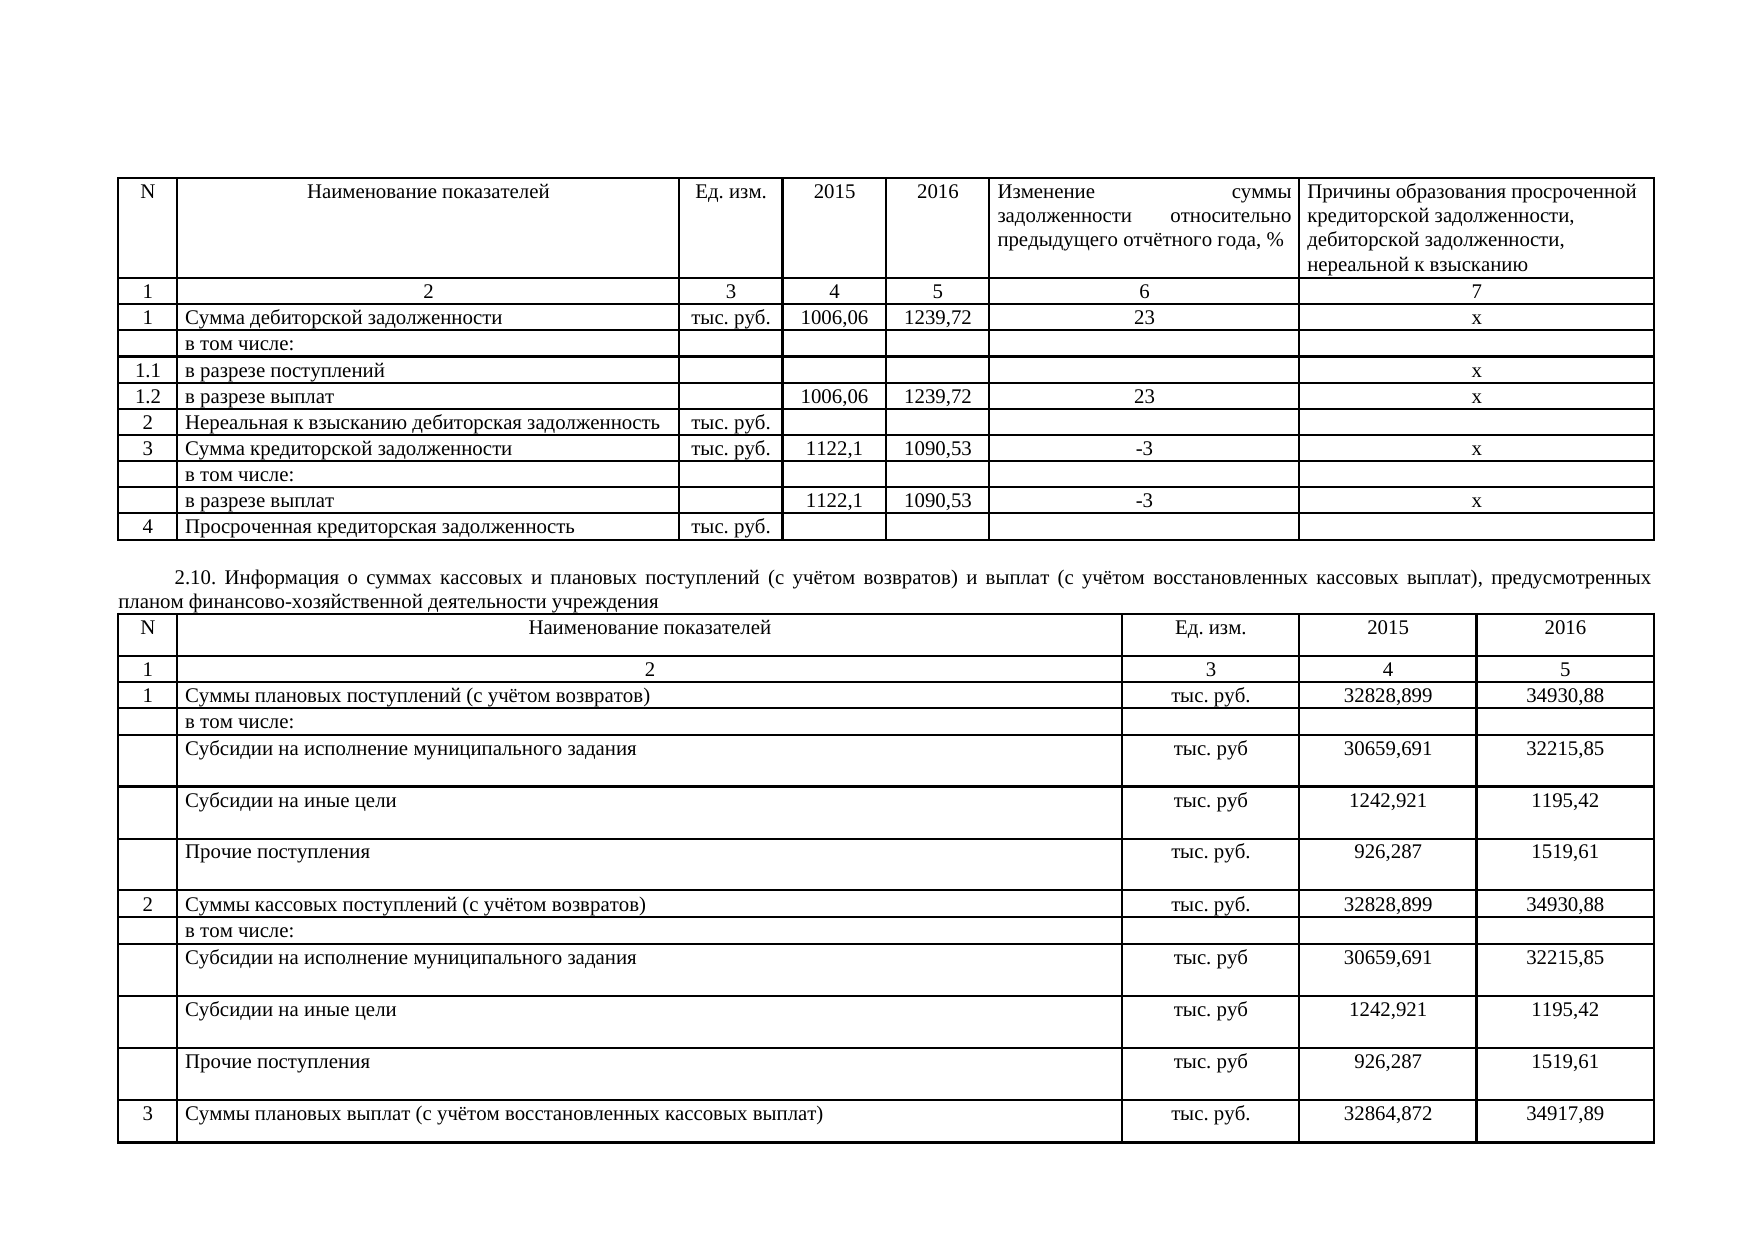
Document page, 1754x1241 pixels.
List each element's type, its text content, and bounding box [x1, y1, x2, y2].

table_cell [1300, 709, 1475, 733]
table_cell [119, 788, 176, 837]
table_cell в разрезе выплат [178, 384, 678, 408]
table_cell [1300, 410, 1653, 434]
table_cell [119, 945, 176, 995]
text 2.10. Информация о суммах кассовых и плановых поступлений (с учётом возвратов) и выплат (с учётом восстановленных кассовых выплат), предусмотренных планом финансово-хозяйственной деятельности учреждения [118, 564, 1654, 613]
table_cell [1123, 709, 1298, 733]
table_cell [119, 736, 176, 785]
table_cell тыс. руб. [1123, 840, 1298, 889]
table_cell Субсидии на иные цели [178, 997, 1121, 1047]
table_cell 926,287 [1300, 840, 1475, 889]
table_cell Прочие поступления [178, 840, 1121, 889]
table_cell [887, 358, 988, 382]
table_cell 1.2 [119, 384, 176, 408]
table_cell x [1300, 436, 1653, 460]
table_cell тыс. руб [1123, 945, 1298, 995]
table_cell 1195,42 [1478, 997, 1653, 1047]
table_cell тыс. руб. [1123, 891, 1298, 916]
table_cell 1242,921 [1300, 997, 1475, 1047]
table_cell Нереальная к взысканию дебиторская задолженность [178, 410, 678, 434]
table_cell 1239,72 [887, 384, 988, 408]
table_cell 1 [119, 657, 176, 681]
table_cell [119, 488, 176, 512]
table_cell [1300, 514, 1653, 538]
table_cell [119, 709, 176, 733]
table_cell [784, 358, 885, 382]
table_cell 3 [680, 279, 781, 303]
table_cell [887, 410, 988, 434]
table_cell [119, 840, 176, 889]
table_cell Субсидии на исполнение муниципального задания [178, 736, 1121, 785]
table_cell 23 [990, 305, 1298, 329]
table_cell 34930,88 [1478, 891, 1653, 916]
table_cell [119, 1049, 176, 1099]
table_header Наименование показателей [178, 615, 1121, 655]
table_cell x [1300, 358, 1653, 382]
table_cell [119, 331, 176, 355]
table_cell 6 [990, 279, 1298, 303]
table_cell в том числе: [178, 462, 678, 486]
table_cell 3 [1123, 657, 1298, 681]
table_cell 34917,89 [1478, 1101, 1653, 1141]
table_cell тыс. руб. [680, 514, 781, 538]
table_cell 2 [119, 891, 176, 916]
table_cell в том числе: [178, 331, 678, 355]
table_cell -3 [990, 488, 1298, 512]
table_cell [1300, 918, 1475, 943]
table_cell 926,287 [1300, 1049, 1475, 1099]
table_cell x [1300, 384, 1653, 408]
table_cell 2 [178, 279, 678, 303]
table_cell 1006,06 [784, 384, 885, 408]
table_cell в том числе: [178, 918, 1121, 943]
table_header 2016 [1478, 615, 1653, 655]
table_cell Просроченная кредиторская задолженность [178, 514, 678, 538]
table_cell 23 [990, 384, 1298, 408]
table_cell 32215,85 [1478, 945, 1653, 995]
table_cell Сумма кредиторской задолженности [178, 436, 678, 460]
table_cell x [1300, 305, 1653, 329]
table_cell [680, 358, 781, 382]
table_cell в том числе: [178, 709, 1121, 733]
table_header 2016 [887, 179, 988, 277]
table_cell 1 [119, 305, 176, 329]
table_cell тыс. руб. [680, 305, 781, 329]
table_cell [990, 358, 1298, 382]
table_cell [1300, 331, 1653, 355]
table_cell [784, 514, 885, 538]
table_cell 34930,88 [1478, 683, 1653, 707]
table_cell в разрезе поступлений [178, 358, 678, 382]
table_cell 5 [1478, 657, 1653, 681]
table_cell [1478, 709, 1653, 733]
table_cell в разрезе выплат [178, 488, 678, 512]
table_cell 1122,1 [784, 436, 885, 460]
table_cell [784, 462, 885, 486]
table_cell [990, 514, 1298, 538]
table_cell 1519,61 [1478, 840, 1653, 889]
table_cell [887, 462, 988, 486]
table_cell 30659,691 [1300, 945, 1475, 995]
table_cell [784, 410, 885, 434]
table_cell [990, 462, 1298, 486]
table_cell тыс. руб. [680, 436, 781, 460]
table_cell [680, 331, 781, 355]
table_cell тыс. руб. [1123, 683, 1298, 707]
table_cell тыс. руб. [680, 410, 781, 434]
table_cell 1090,53 [887, 488, 988, 512]
table_header Наименование показателей [178, 179, 678, 277]
table_header 2015 [784, 179, 885, 277]
table_cell [990, 331, 1298, 355]
table_cell Сумма дебиторской задолженности [178, 305, 678, 329]
table_cell Суммы плановых поступлений (с учётом возвратов) [178, 683, 1121, 707]
table_cell 5 [887, 279, 988, 303]
table_header N [119, 615, 176, 655]
table_cell 2 [178, 657, 1121, 681]
table_cell 3 [119, 436, 176, 460]
table_cell 1122,1 [784, 488, 885, 512]
table_cell [680, 384, 781, 408]
table_cell 1090,53 [887, 436, 988, 460]
table_cell тыс. руб [1123, 997, 1298, 1047]
table_cell тыс. руб [1123, 736, 1298, 785]
table_cell 32828,899 [1300, 683, 1475, 707]
table_cell 3 [119, 1101, 176, 1141]
table_cell Суммы плановых выплат (с учётом восстановленных кассовых выплат) [178, 1101, 1121, 1141]
table_cell 7 [1300, 279, 1653, 303]
table_cell тыс. руб. [1123, 1101, 1298, 1141]
table_cell [990, 410, 1298, 434]
table_cell [119, 462, 176, 486]
table_header N [119, 179, 176, 277]
table_cell [680, 462, 781, 486]
table_header 2015 [1300, 615, 1475, 655]
table_cell 30659,691 [1300, 736, 1475, 785]
table_cell 4 [784, 279, 885, 303]
table_cell х [1300, 488, 1653, 512]
table_cell [1300, 462, 1653, 486]
table_cell тыс. руб [1123, 1049, 1298, 1099]
table_cell 1 [119, 279, 176, 303]
table_cell Прочие поступления [178, 1049, 1121, 1099]
table_cell 32215,85 [1478, 736, 1653, 785]
table_header Причины образования просроченной кредиторской задолженности, дебиторской задолженности, нереальной к взысканию [1300, 179, 1653, 277]
table_cell Субсидии на исполнение муниципального задания [178, 945, 1121, 995]
table_cell [119, 997, 176, 1047]
table_header Ед. изм. [1123, 615, 1298, 655]
table_cell -3 [990, 436, 1298, 460]
table_cell [119, 918, 176, 943]
table_cell Субсидии на иные цели [178, 788, 1121, 837]
table_header Ед. изм. [680, 179, 781, 277]
table_cell [1123, 918, 1298, 943]
table_cell 32828,899 [1300, 891, 1475, 916]
table_cell 1195,42 [1478, 788, 1653, 837]
table_header Изменение суммы задолженности относительно предыдущего отчётного года, % [990, 179, 1298, 277]
table_cell [680, 488, 781, 512]
table_cell 1242,921 [1300, 788, 1475, 837]
table_cell [887, 514, 988, 538]
table_cell 1006,06 [784, 305, 885, 329]
table_cell [887, 331, 988, 355]
table_cell 1519,61 [1478, 1049, 1653, 1099]
table_cell 2 [119, 410, 176, 434]
table_cell 4 [1300, 657, 1475, 681]
table_cell Суммы кассовых поступлений (с учётом возвратов) [178, 891, 1121, 916]
table_cell тыс. руб [1123, 788, 1298, 837]
table_cell [1478, 918, 1653, 943]
table_cell 1.1 [119, 358, 176, 382]
table_cell [784, 331, 885, 355]
table_cell 4 [119, 514, 176, 538]
table_cell 1239,72 [887, 305, 988, 329]
table_cell 32864,872 [1300, 1101, 1475, 1141]
table_cell 1 [119, 683, 176, 707]
